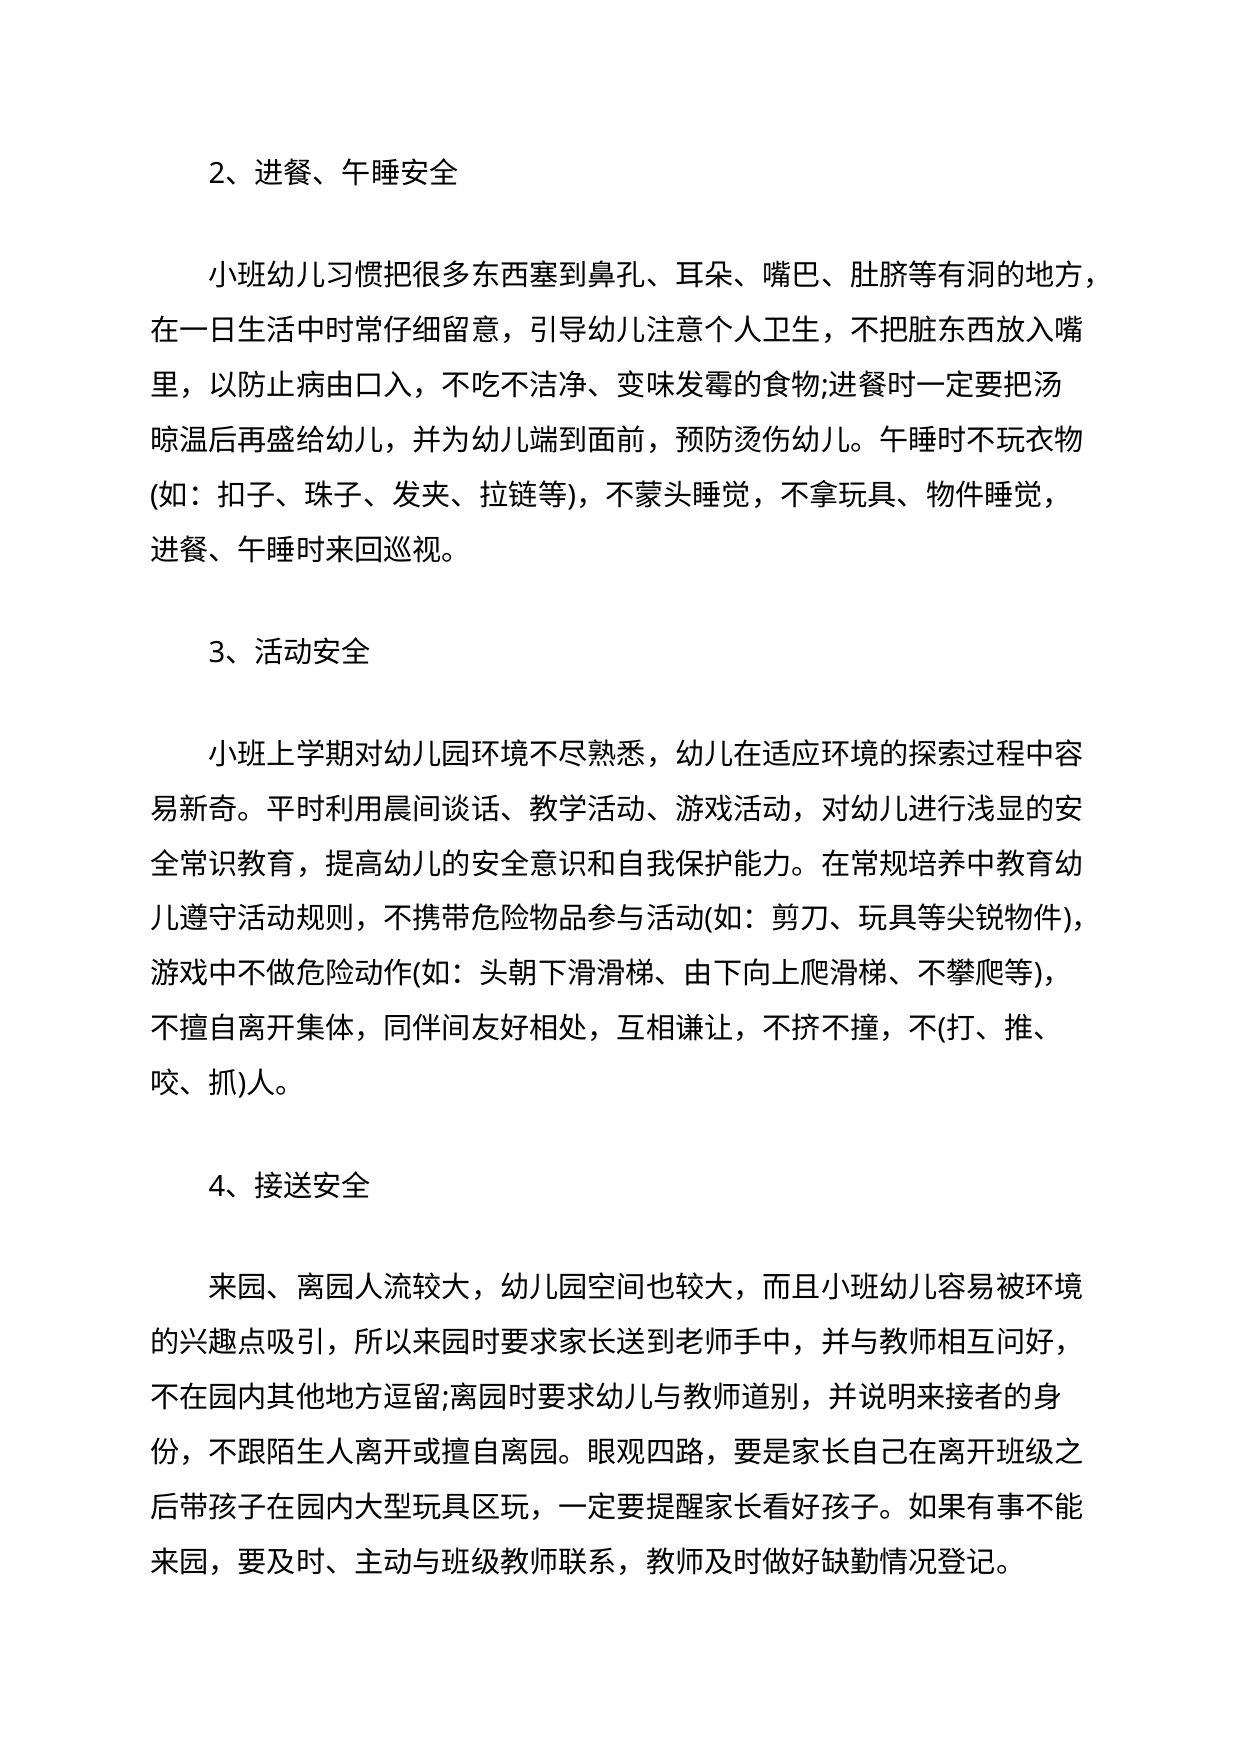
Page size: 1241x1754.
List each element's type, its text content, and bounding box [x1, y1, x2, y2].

text 2、进餐、午睡安全 [150, 150, 1090, 192]
text 来园、离园人流较大，幼儿园空间也较大，而且小班幼儿容易被环境的兴趣点吸引，所以来园时要求家长送到老师手中，并与教师相互问好，不在园内其他地方逗留;离园时要求幼儿与教师道别，并说明来接者的身份，不跟陌生人离开或擅自离园。眼观四路，要是家长自己在离开班级之后带孩子在园内大型玩具区玩，一定要提醒家长看好孩子。如果有事不能来园，要及时、主动与班级教师联系，教师及时做好缺勤情况登记。 [150, 1264, 1090, 1581]
text 小班上学期对幼儿园环境不尽熟悉，幼儿在适应环境的探索过程中容易新奇。平时利用晨间谈话、教学活动、游戏活动，对幼儿进行浅显的安全常识教育，提高幼儿的安全意识和自我保护能力。在常规培养中教育幼儿遵守活动规则，不携带危险物品参与活动(如：剪刀、玩具等尖锐物件)，游戏中不做危险动作(如：头朝下滑滑梯、由下向上爬滑梯、不攀爬等)，不擅自离开集体，同伴间友好相处，互相谦让，不挤不撞，不(打、推、咬、抓)人。 [150, 730, 1090, 1102]
text 小班幼儿习惯把很多东西塞到鼻孔、耳朵、嘴巴、肚脐等有洞的地方，在一日生活中时常仔细留意，引导幼儿注意个人卫生，不把脏东西放入嘴里，以防止病由口入，不吃不洁净、变味发霉的食物;进餐时一定要把汤晾温后再盛给幼儿，并为幼儿端到面前，预防烫伤幼儿。午睡时不玩衣物(如：扣子、珠子、发夹、拉链等)，不蒙头睡觉，不拿玩具、物件睡觉，进餐、午睡时来回巡视。 [150, 252, 1090, 569]
text 4、接送安全 [150, 1162, 1090, 1204]
text 3、活动安全 [150, 628, 1090, 671]
